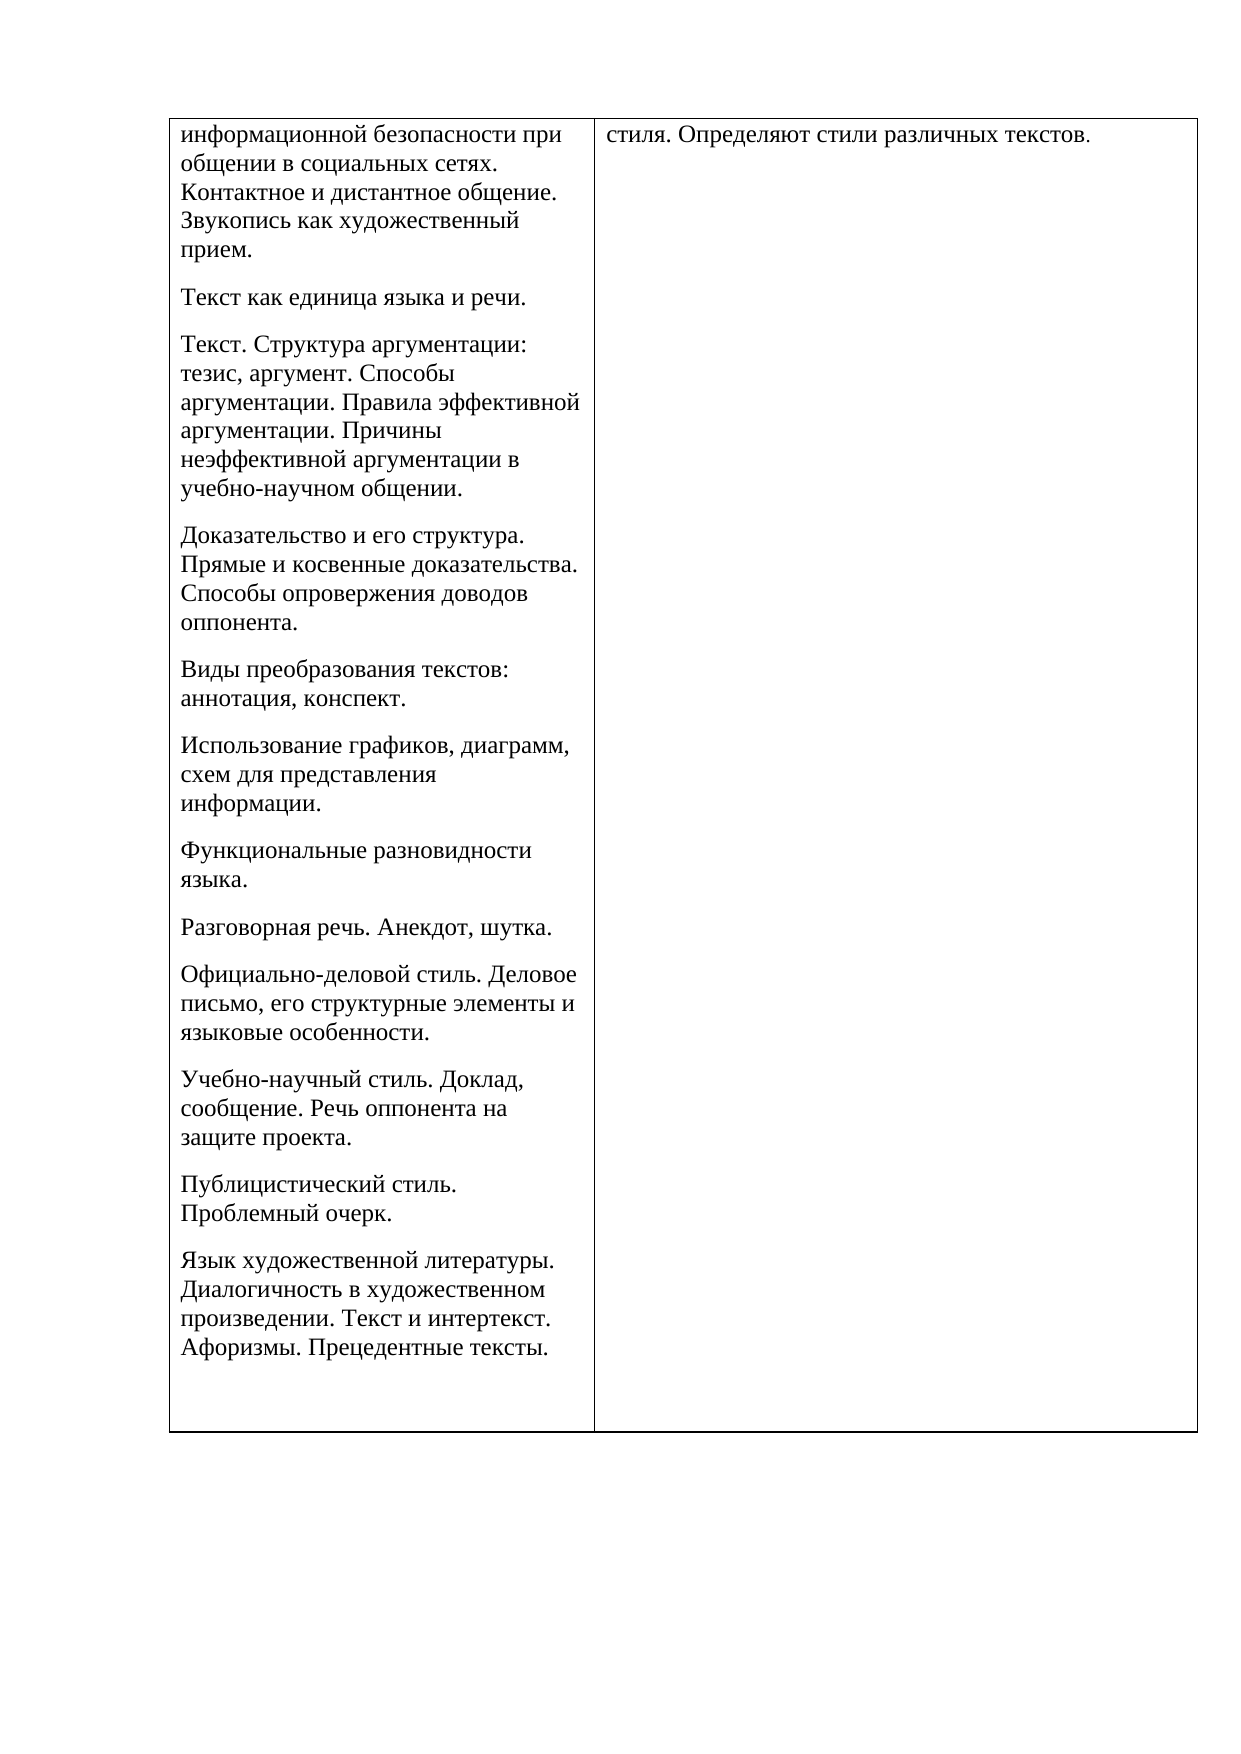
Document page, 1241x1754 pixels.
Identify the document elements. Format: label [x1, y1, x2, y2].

table_cell [595, 119, 1197, 1431]
table_cell [170, 119, 594, 1431]
